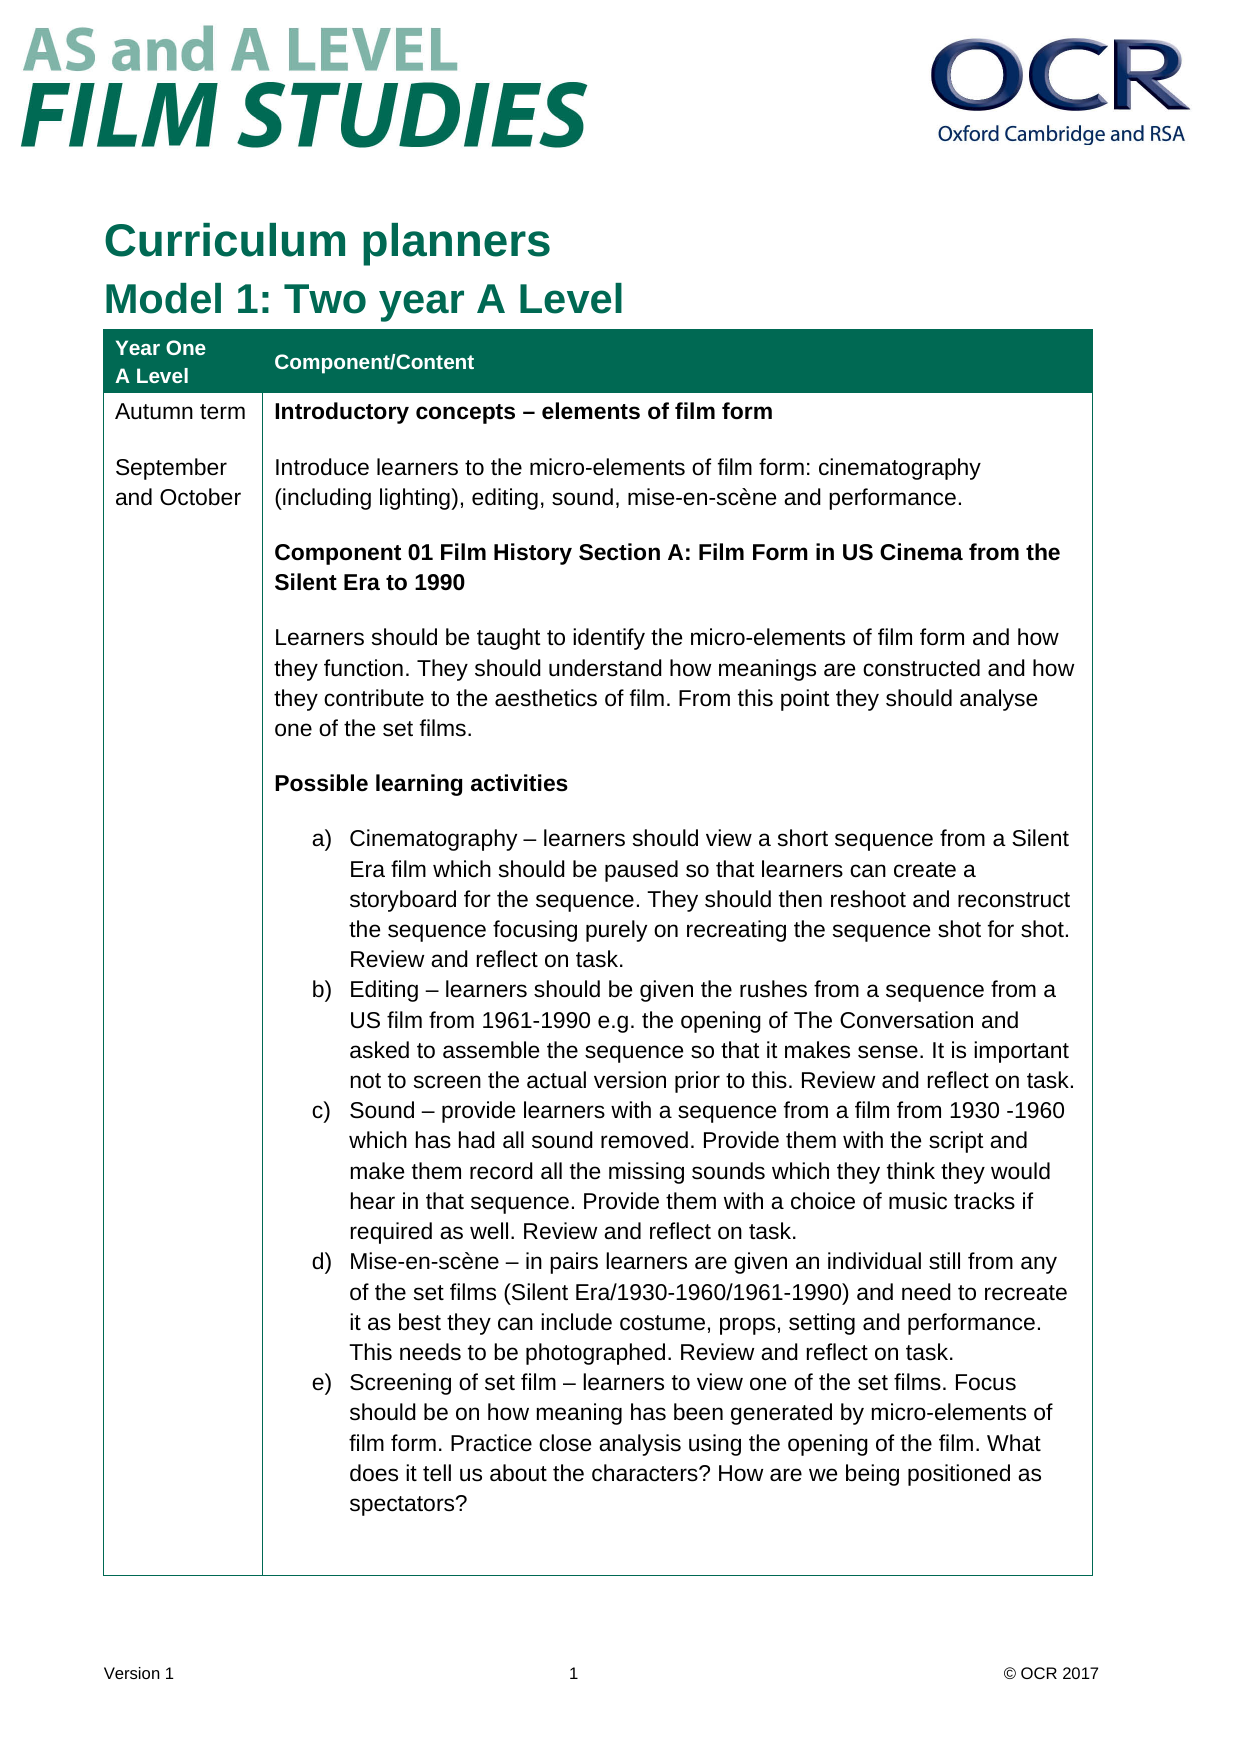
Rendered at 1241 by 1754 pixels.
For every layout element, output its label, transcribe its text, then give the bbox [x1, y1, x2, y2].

table_cell Introductory concepts – elements of film form Introduce learners to the micro-elements of film form: cinematography (including lighting), editing, sound, mise-en-scène and performance. Component 01 Film History Section A: Film Form in US Cinema from the Silent Era to 1990 Learners should be taught to identify the micro-elements of film form and how they function. They should understand how meanings are constructed and how they contribute to the aesthetics of film. From this point they should analyse one of the set films. Possible learning activities Cinematography – learners should view a short sequence from a Silent Era film which should be paused so that learners can create a storyboard for the sequence. They should then reshoot and reconstruct the sequence focusing purely on recreating the sequence shot for shot. Review and reflect on task. Editing – learners should be given the rushes from a sequence from a US film from 1961-1990 e.g. the opening of The Conversation and asked to assemble the sequence so that it makes sense. It is important not to screen the actual version prior to this. Review and reflect on task. Sound – provide learners with a sequence from a film from 1930 -1960 which has had all sound removed. Provide them with the script and make them record all the missing sounds which they think they would hear in that sequence. Provide them with a choice of music tracks if required as well. Review and reflect on task. Mise-en-scène – in pairs learners are given an individual still from any of the set films (Silent Era/1930-1960/1961-1990) and need to recreate it as best they can include costume, props, setting and performance. This needs to be photographed. Review and reflect on task. Screening of set film – learners to view one of the set films. Focus should be on how meaning has been generated by micro-elements of film form. Practice close analysis using the opening of the film. What does it tell us about the characters? How are we being positioned as spectators? [263, 393, 1092, 1575]
table_cell Autumn term September and October [104, 393, 262, 1575]
subtitle Model 1: Two year A Level [103, 274, 1107, 322]
table_header Year One A Level [104, 330, 262, 391]
subtitle Curriculum planners [103, 176, 1107, 266]
picture [0, 0, 1236, 176]
table_header Component/Content [263, 330, 1092, 391]
